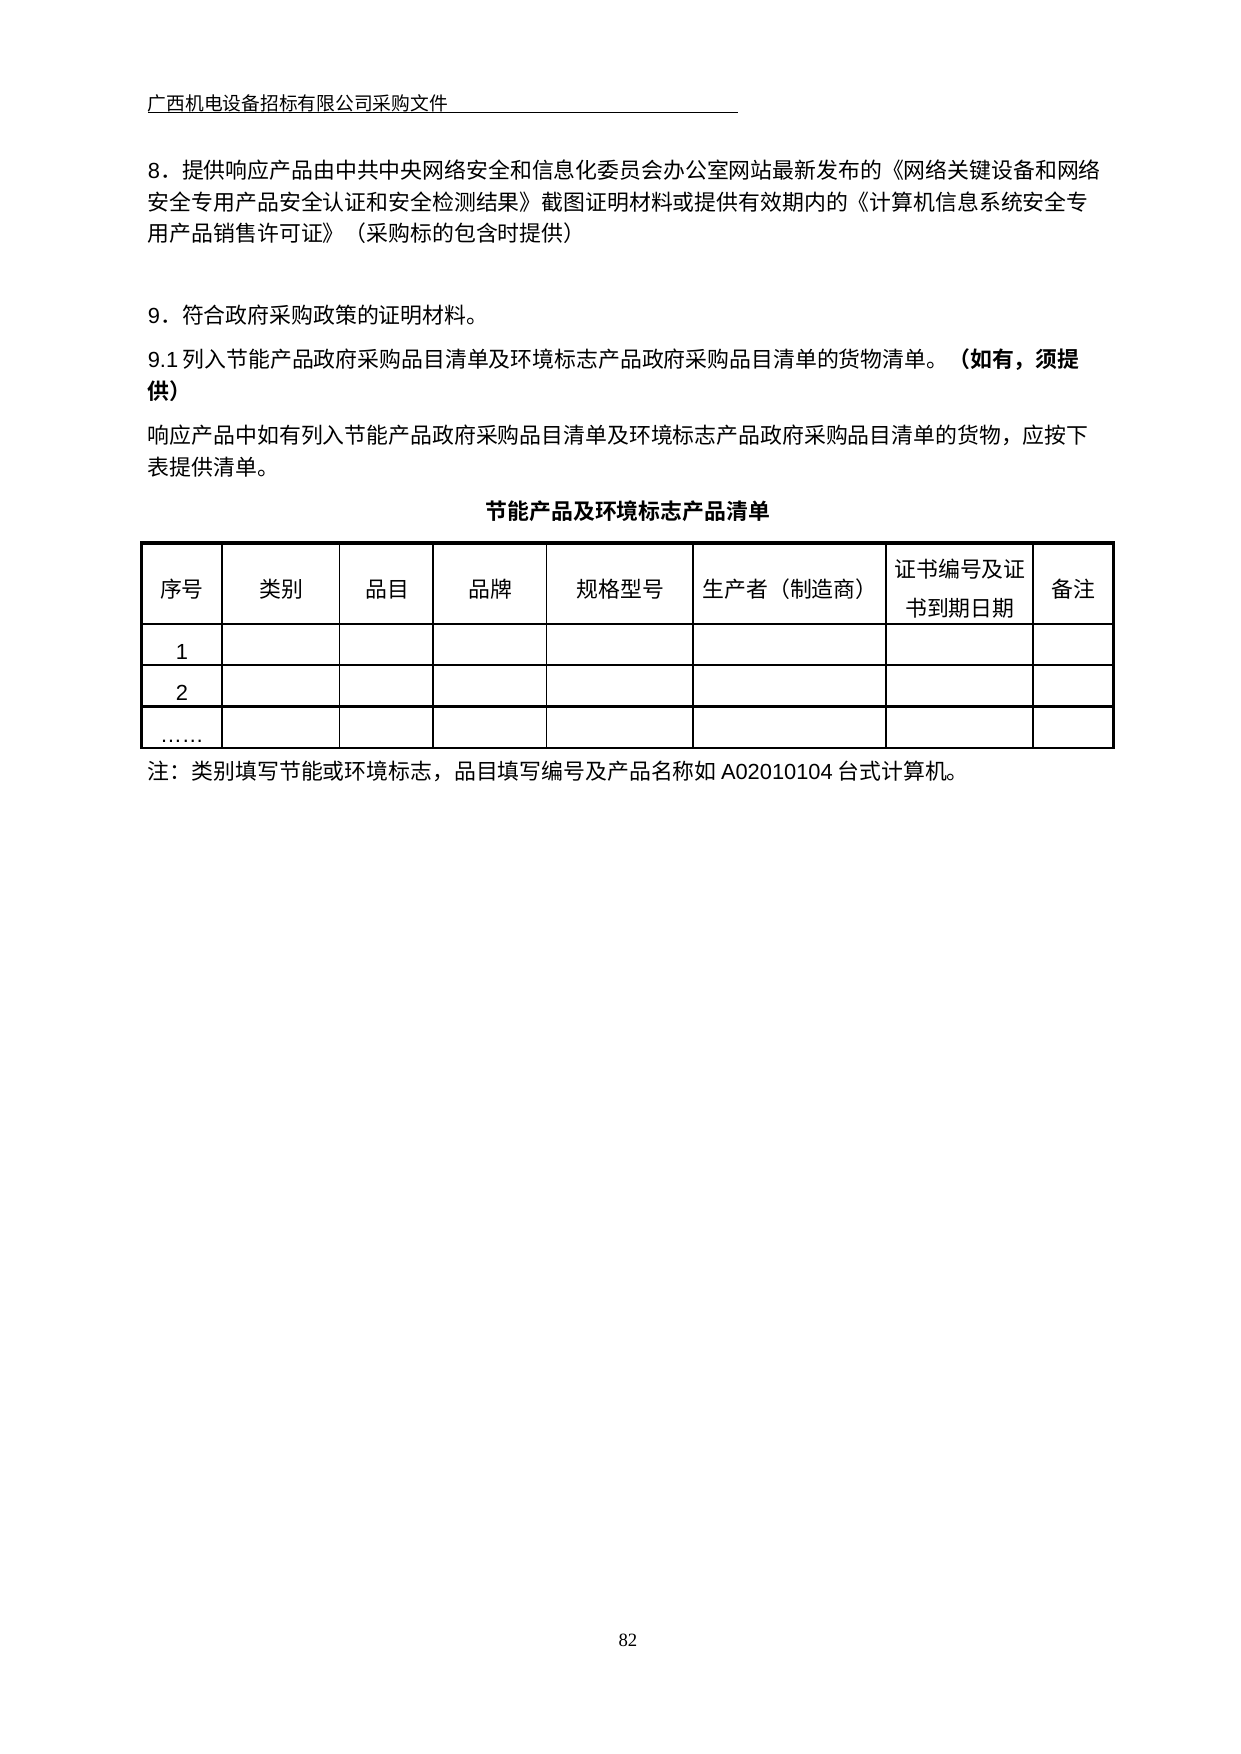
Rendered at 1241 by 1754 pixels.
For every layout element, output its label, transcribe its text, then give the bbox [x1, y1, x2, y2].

table_cell …… [143, 708, 221, 747]
table_cell 2 [143, 666, 221, 705]
table_cell [1034, 625, 1112, 664]
table_cell [887, 625, 1032, 664]
table_cell [223, 708, 339, 747]
table_cell [547, 625, 692, 664]
text 8．提供响应产品由中共中央网络安全和信息化委员会办公室网站最新发布的《网络关键设备和网络安全专用产品安全认证和安全检测结果》截图证明材料或提供有效期内的《计算机信息系统安全专用产品销售许可证》（采购标的包含时提供） [148, 153, 1107, 248]
table_cell [434, 625, 546, 664]
table_header 备注 [1034, 545, 1112, 623]
table_cell [1034, 708, 1112, 747]
table_header 品目 [340, 545, 432, 623]
text 9.1列入节能产品政府采购品目清单及环境标志产品政府采购品目清单的货物清单。（如有，须提供） [148, 342, 1107, 406]
table_header 序号 [143, 545, 221, 623]
table_header 品牌 [434, 545, 546, 623]
table_cell [223, 625, 339, 664]
table_cell [887, 708, 1032, 747]
table_cell [887, 666, 1032, 705]
table_cell [547, 666, 692, 705]
table_cell [223, 666, 339, 705]
table_cell [340, 666, 432, 705]
text 响应产品中如有列入节能产品政府采购品目清单及环境标志产品政府采购品目清单的货物，应按下表提供清单。 [148, 418, 1107, 481]
table_header 生产者（制造商） [694, 545, 885, 623]
table_cell [694, 708, 885, 747]
table_cell [1034, 666, 1112, 705]
text 9．符合政府采购政策的证明材料。 [148, 298, 1107, 330]
text 注：类别填写节能或环境标志，品目填写编号及产品名称如A02010104台式计算机。 [148, 754, 1107, 786]
table_cell [434, 708, 546, 747]
table_cell [340, 625, 432, 664]
table_cell [694, 666, 885, 705]
table_cell [694, 625, 885, 664]
table_header 类别 [223, 545, 339, 623]
text 节能产品及环境标志产品清单 [148, 494, 1107, 526]
table_header 规格型号 [547, 545, 692, 623]
table_header 证书编号及证书到期日期 [887, 545, 1032, 623]
table_cell 1 [143, 625, 221, 664]
table_cell [547, 708, 692, 747]
table_cell [340, 708, 432, 747]
table_cell [434, 666, 546, 705]
